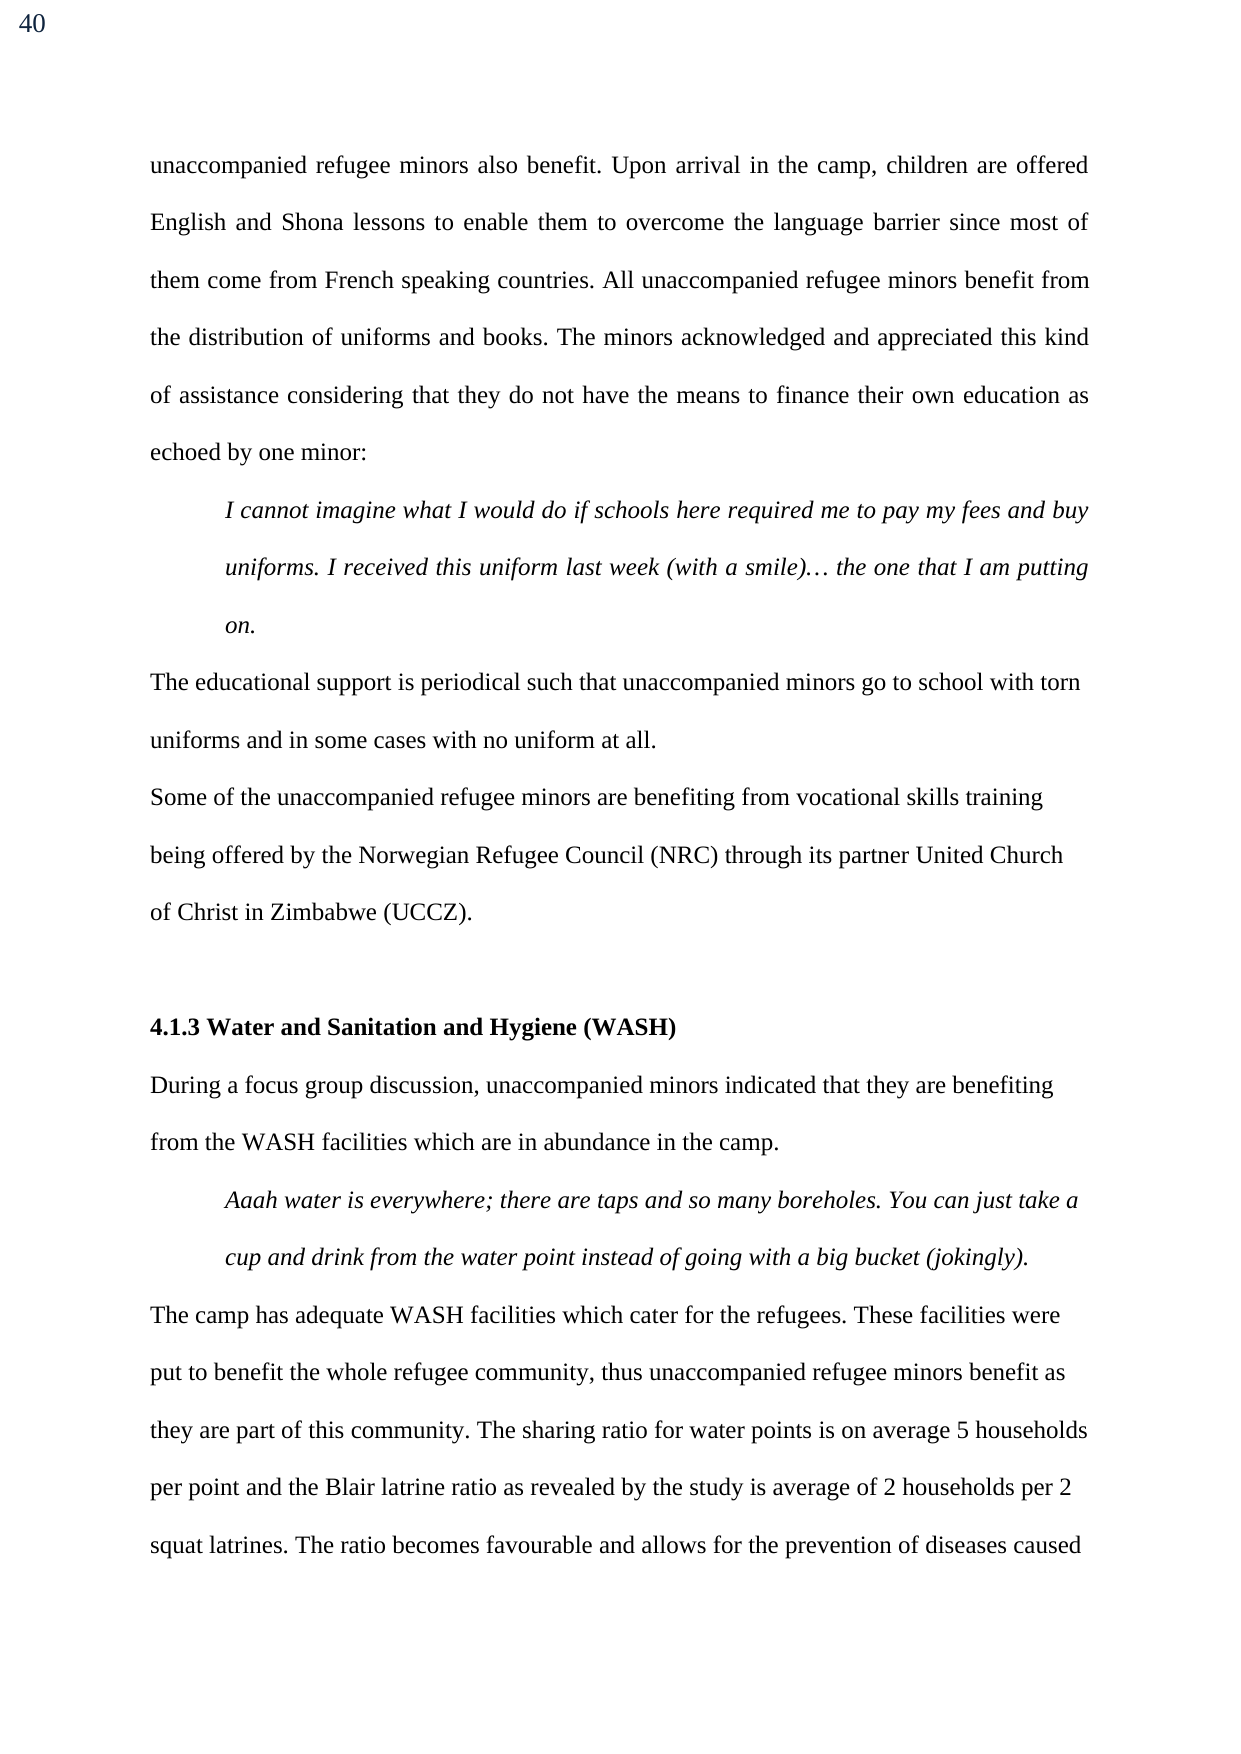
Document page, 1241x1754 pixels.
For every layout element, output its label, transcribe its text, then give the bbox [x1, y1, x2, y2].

text The educational support is periodical such that unaccompanied minors go to school with torn uniforms and in some cases with no uniform at all. [150, 667, 1090, 754]
text 4.1.3 Water and Sanitation and Hygiene (WASH) [150, 1012, 1090, 1041]
text Some of the unaccompanied refugee minors are benefiting from vocational skills training being offered by the Norwegian Refugee Council (NRC) through its partner United Church of Christ in Zimbabwe (UCCZ). [150, 782, 1090, 926]
text During a focus group discussion, unaccompanied minors indicated that they are benefiting from the WASH facilities which are in abundance in the camp. [150, 1070, 1090, 1156]
text Aaah water is everywhere; there are taps and so many boreholes. You can just take a cup and drink from the water point instead of going with a big bucket (jokingly). [225, 1185, 1090, 1271]
text I cannot imagine what I would do if schools here required me to pay my fees and buy uniforms. I received this uniform last week (with a smile)… the one that I am putting on. [225, 495, 1090, 639]
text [150, 150, 1090, 466]
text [150, 1300, 1090, 1559]
